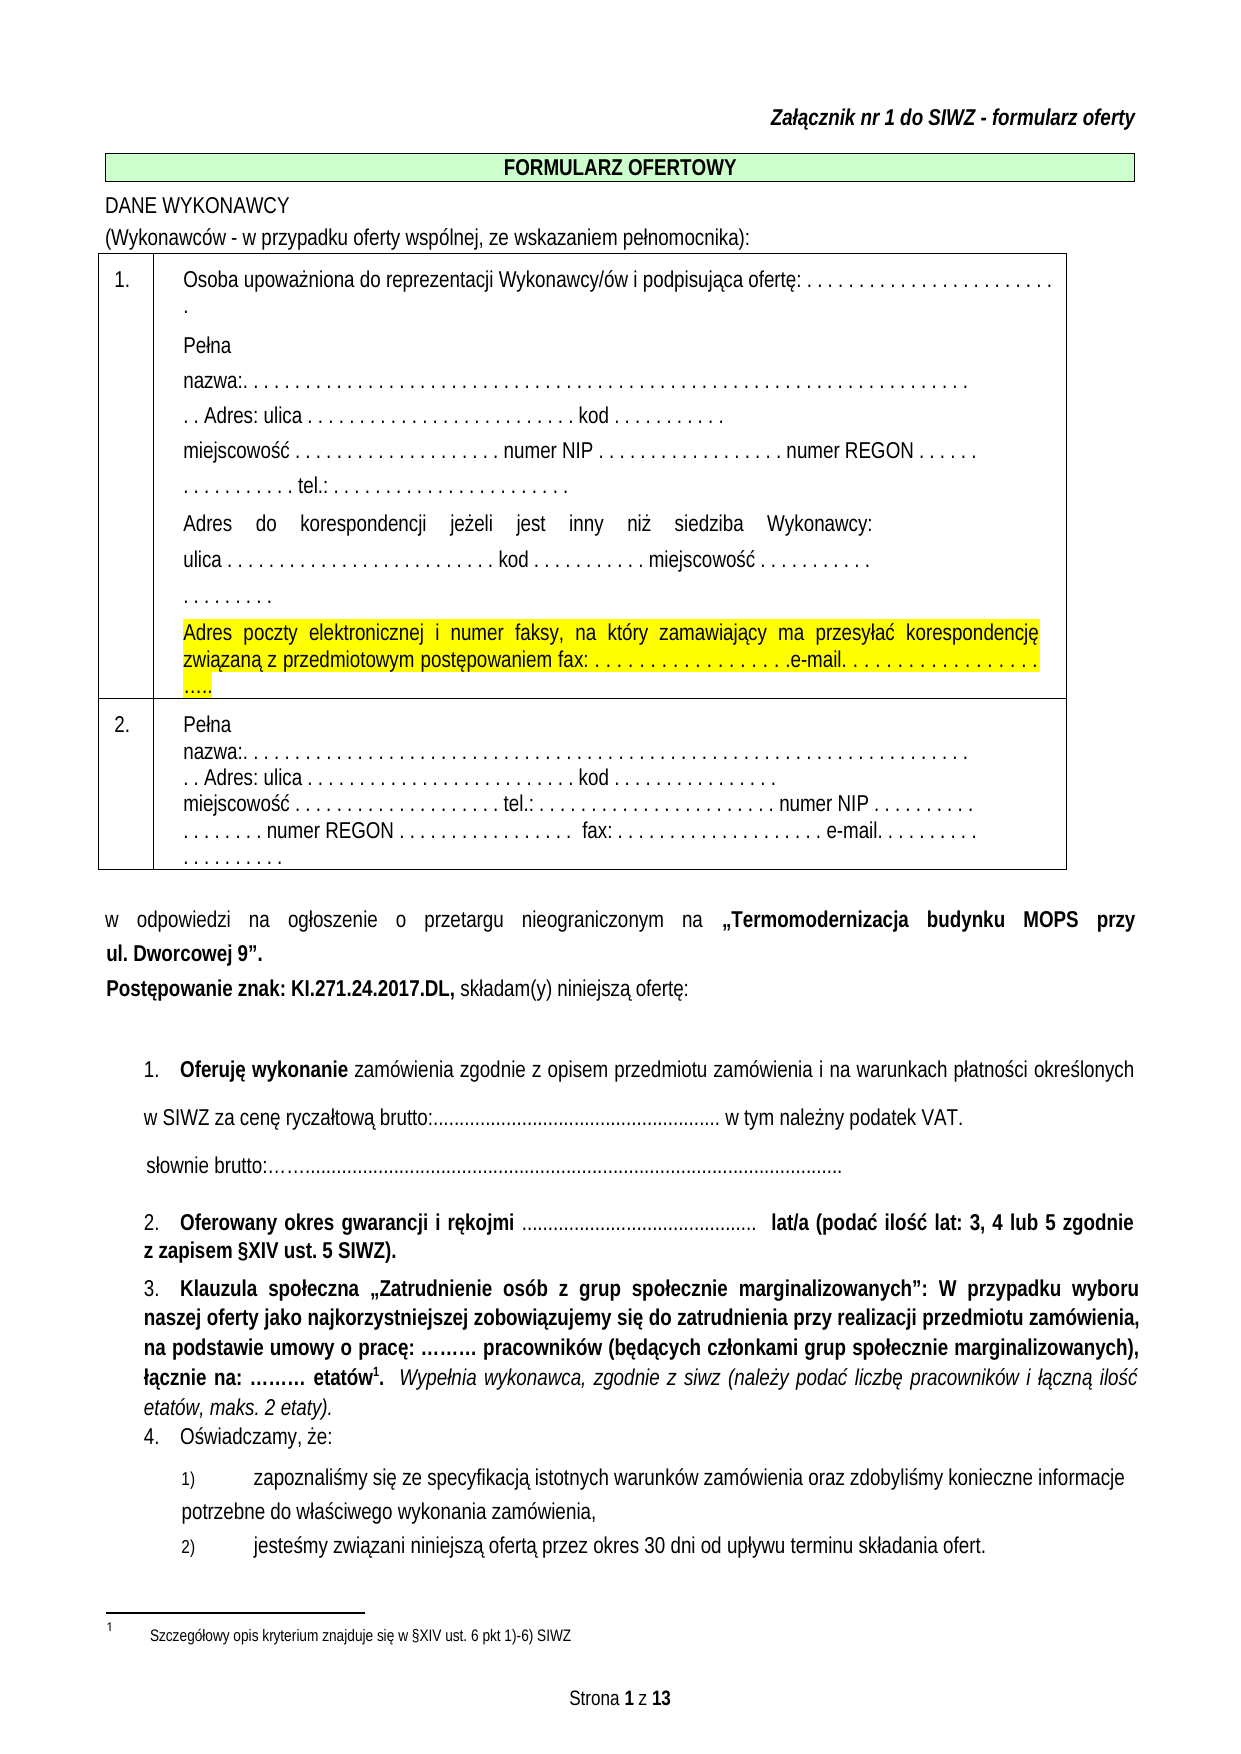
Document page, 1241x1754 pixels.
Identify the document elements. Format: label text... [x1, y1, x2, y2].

text w odpowiedzi na ogłoszenie o przetargu nieograniczonym na „Termomodernizacja budynku MOPS przy ul. Dworcowej 9”. [105, 906, 1136, 966]
text słownie brutto:……....................................................................................................... [107, 1152, 1133, 1178]
list Klauzula społeczna „Zatrudnienie osób z grup społecznie marginalizowanych”: W przypadku wyboru naszej oferty jako najkorzystniejszej zobowiązujemy się do zatrudnienia przy realizacji przedmiotu zamówienia, na podstawie umowy o pracę: ……… pracowników (będących członkami grup społecznie marginalizowanych), łącznie na: ……… etatów. Wypełnia wykonawca, zgodnie z siwz (należy podać liczbę pracowników i łączną ilość etatów, maks. 2 etaty). [144, 1275, 1140, 1420]
table_cell Pełna nazwa:. . . . . . . . . . . . . . . . . . . . . . . . . . . . . . . . . . . . . . . . . . . . . . . . . . . . . . . . . . . . . . . . . . . . . . . . Adres: ulica . . . . . . . . . . . . . . . . . . . . . . . . . . kod . . . . . . . . . . . . . . . . miejscowość . . . . . . . . . . . . . . . . . . . . tel.: . . . . . . . . . . . . . . . . . . . . . . . numer NIP . . . . . . . . . . . . . . . . . . numer REGON . . . . . . . . . . . . . . . . . fax: . . . . . . . . . . . . . . . . . . . . e-mail. . . . . . . . . . . . . . . . . . . . [154, 699, 1066, 869]
list Oferowany okres gwarancji i rękojmi ............................................. lat/a (podać ilość lat: 3, 4 lub 5 zgodnie z zapisem §XIV ust. 5 SIWZ). [144, 1209, 1134, 1263]
list jesteśmy związani niniejszą ofertą przez okres 30 dni od upływu terminu składania ofert. [181, 1532, 1134, 1558]
table_header 1. [99, 254, 153, 698]
text potrzebne do właściwego wykonania zamówienia, [181, 1498, 1134, 1524]
text Załącznik nr 1 do SIWZ - formularz oferty [106, 104, 1135, 131]
text DANE WYKONAWCY [105, 192, 1136, 218]
list zapoznaliśmy się ze specyfikacją istotnych warunków zamówienia oraz zdobyliśmy konieczne informacje [181, 1463, 1134, 1490]
table_header Osoba upoważniona do reprezentacji Wykonawcy/ów i podpisująca ofertę: . . . . . . . . . . . . . . . . . . . . . . . . . Pełna nazwa:. . . . . . . . . . . . . . . . . . . . . . . . . . . . . . . . . . . . . . . . . . . . . . . . . . . . . . . . . . . . . . . . . . . . . . . . Adres: ulica . . . . . . . . . . . . . . . . . . . . . . . . . . kod . . . . . . . . . . . miejscowość . . . . . . . . . . . . . . . . . . . . numer NIP . . . . . . . . . . . . . . . . . . numer REGON . . . . . . . . . . . . . . . . . tel.: . . . . . . . . . . . . . . . . . . . . . . . Adres do korespondencji jeżeli jest inny niż siedziba Wykonawcy: ulica . . . . . . . . . . . . . . . . . . . . . . . . . . kod . . . . . . . . . . . miejscowość . . . . . . . . . . . . . . . . . . . . Adres poczty elektronicznej i numer faksy, na który zamawiający ma przesyłać korespondencję związaną z przedmiotowym postępowaniem fax: . . . . . . . . . . . . . . . . . .e-mail. . . . . . . . . . . . . . . . . . ….. [154, 254, 1066, 698]
list Oświadczamy, że: [144, 1423, 1134, 1449]
list Oferuję wykonanie zamówienia zgodnie z opisem przedmiotu zamówienia i na warunkach płatności określonych w SIWZ za cenę ryczałtową brutto:....................................................... w tym należny podatek VAT. [144, 1056, 1134, 1130]
text Postępowanie znak: KI.271.24.2017.DL, składam(y) niniejszą ofertę: [106, 975, 1136, 1001]
text FORMULARZ OFERTOWY [106, 154, 1134, 181]
table_cell 2. [99, 699, 153, 869]
text (Wykonawców - w przypadku oferty wspólnej, ze wskazaniem pełnomocnika): [105, 224, 1140, 250]
